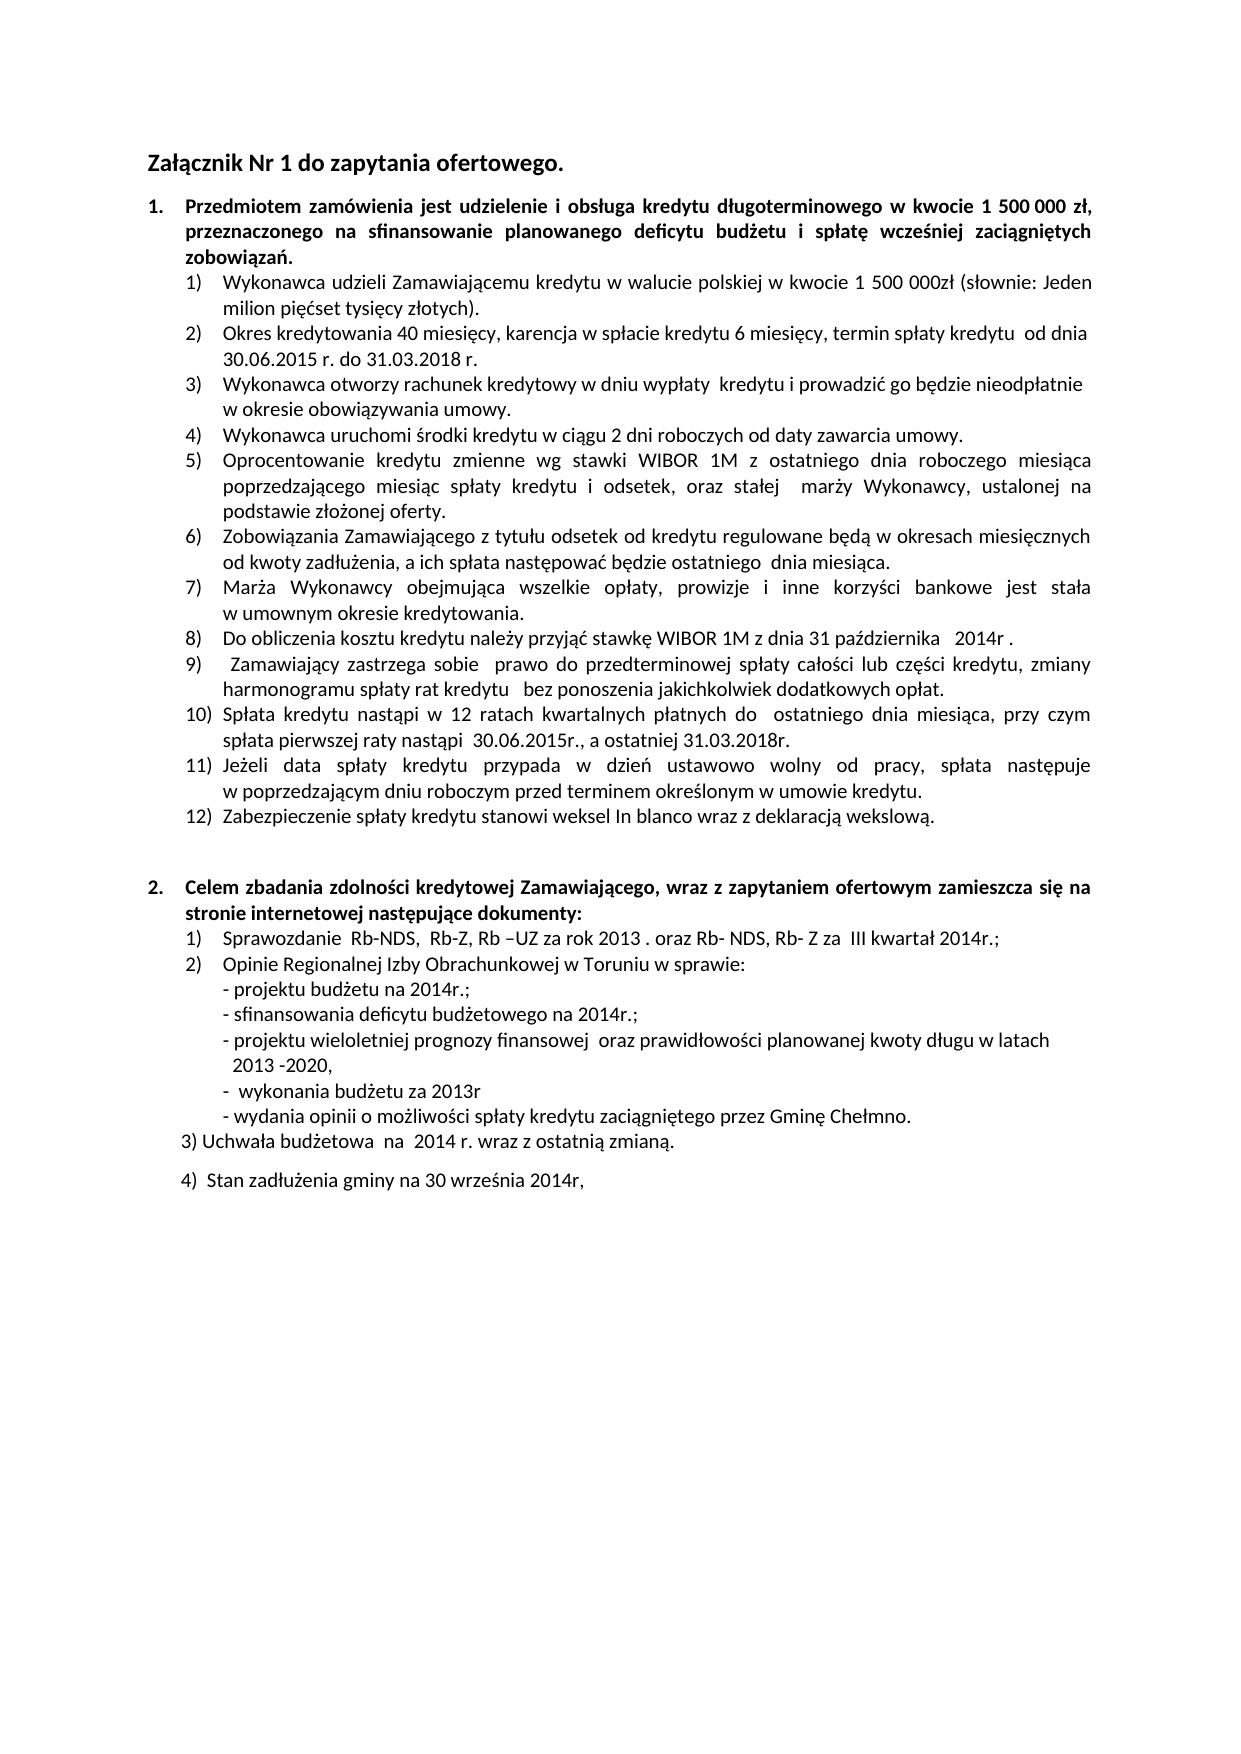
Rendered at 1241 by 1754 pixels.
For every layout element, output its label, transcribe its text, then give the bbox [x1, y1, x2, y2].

text - wykonania budżetu za 2013r [223, 1078, 1093, 1103]
list Celem zbadania zdolności kredytowej Zamawiającego, wraz z zapytaniem ofertowym zamieszcza się na stronie internetowej następujące dokumenty: [148, 874, 1093, 925]
list Oprocentowanie kredytu zmienne wg stawki WIBOR 1M z ostatniego dnia roboczego miesiąca poprzedzającego miesiąc spłaty kredytu i odsetek, oraz stałej marży Wykonawcy, ustalonej na podstawie złożonej oferty. [185, 447, 1093, 524]
list Do obliczenia kosztu kredytu należy przyjąć stawkę WIBOR 1M z dnia 31 października 2014r . [185, 625, 1093, 651]
list Okres kredytowania 40 miesięcy, karencja w spłacie kredytu 6 miesięcy, termin spłaty kredytu od dnia 30.06.2015 r. do 31.03.2018 r. [185, 320, 1093, 371]
list Zabezpieczenie spłaty kredytu stanowi weksel In blanco wraz z deklaracją wekslową. [185, 803, 1093, 829]
text Załącznik Nr 1 do zapytania ofertowego. [148, 148, 1093, 178]
list Opinie Regionalnej Izby Obrachunkowej w Toruniu w sprawie: [185, 951, 1093, 976]
text - sfinansowania deficytu budżetowego na 2014r.; [223, 1002, 1093, 1027]
text 2013 -2020, [223, 1052, 1093, 1078]
list Zobowiązania Zamawiającego z tytułu odsetek od kredytu regulowane będą w okresach miesięcznych od kwoty zadłużenia, a ich spłata następować będzie ostatniego dnia miesiąca. [185, 524, 1093, 574]
list Zamawiający zastrzega sobie prawo do przedterminowej spłaty całości lub części kredytu, zmiany harmonogramu spłaty rat kredytu bez ponoszenia jakichkolwiek dodatkowych opłat. [185, 651, 1093, 702]
list Wykonawca udzieli Zamawiającemu kredytu w walucie polskiej w kwocie 1 500 000zł (słownie: Jeden milion pięćset tysięcy złotych). [185, 269, 1093, 320]
text 4) Stan zadłużenia gminy na 30 września 2014r, [148, 1167, 1093, 1192]
list Sprawozdanie Rb-NDS, Rb-Z, Rb –UZ za rok 2013 . oraz Rb- NDS, Rb- Z za III kwartał 2014r.; [185, 925, 1093, 951]
list Wykonawca otworzy rachunek kredytowy w dniu wypłaty kredytu i prowadzić go będzie nieodpłatnie w okresie obowiązywania umowy. [185, 371, 1093, 422]
list Wykonawca uruchomi środki kredytu w ciągu 2 dni roboczych od daty zawarcia umowy. [185, 422, 1093, 447]
text - projektu budżetu na 2014r.; [223, 976, 1093, 1002]
text - projektu wieloletniej prognozy finansowej oraz prawidłowości planowanej kwoty długu w latach [223, 1027, 1093, 1052]
text - wydania opinii o możliwości spłaty kredytu zaciągniętego przez Gminę Chełmno. [223, 1103, 1093, 1129]
list Jeżeli data spłaty kredytu przypada w dzień ustawowo wolny od pracy, spłata następuje w poprzedzającym dniu roboczym przed terminem określonym w umowie kredytu. [185, 752, 1093, 803]
list Spłata kredytu nastąpi w 12 ratach kwartalnych płatnych do ostatniego dnia miesiąca, przy czym spłata pierwszej raty nastąpi 30.06.2015r., a ostatniej 31.03.2018r. [185, 702, 1093, 752]
list Marża Wykonawcy obejmująca wszelkie opłaty, prowizje i inne korzyści bankowe jest stała w umownym okresie kredytowania. [185, 574, 1093, 625]
text 3) Uchwała budżetowa na 2014 r. wraz z ostatnią zmianą. [148, 1129, 1093, 1154]
list Przedmiotem zamówienia jest udzielenie i obsługa kredytu długoterminowego w kwocie 1 500 000 zł, przeznaczonego na sfinansowanie planowanego deficytu budżetu i spłatę wcześniej zaciągniętych zobowiązań. [148, 193, 1093, 269]
